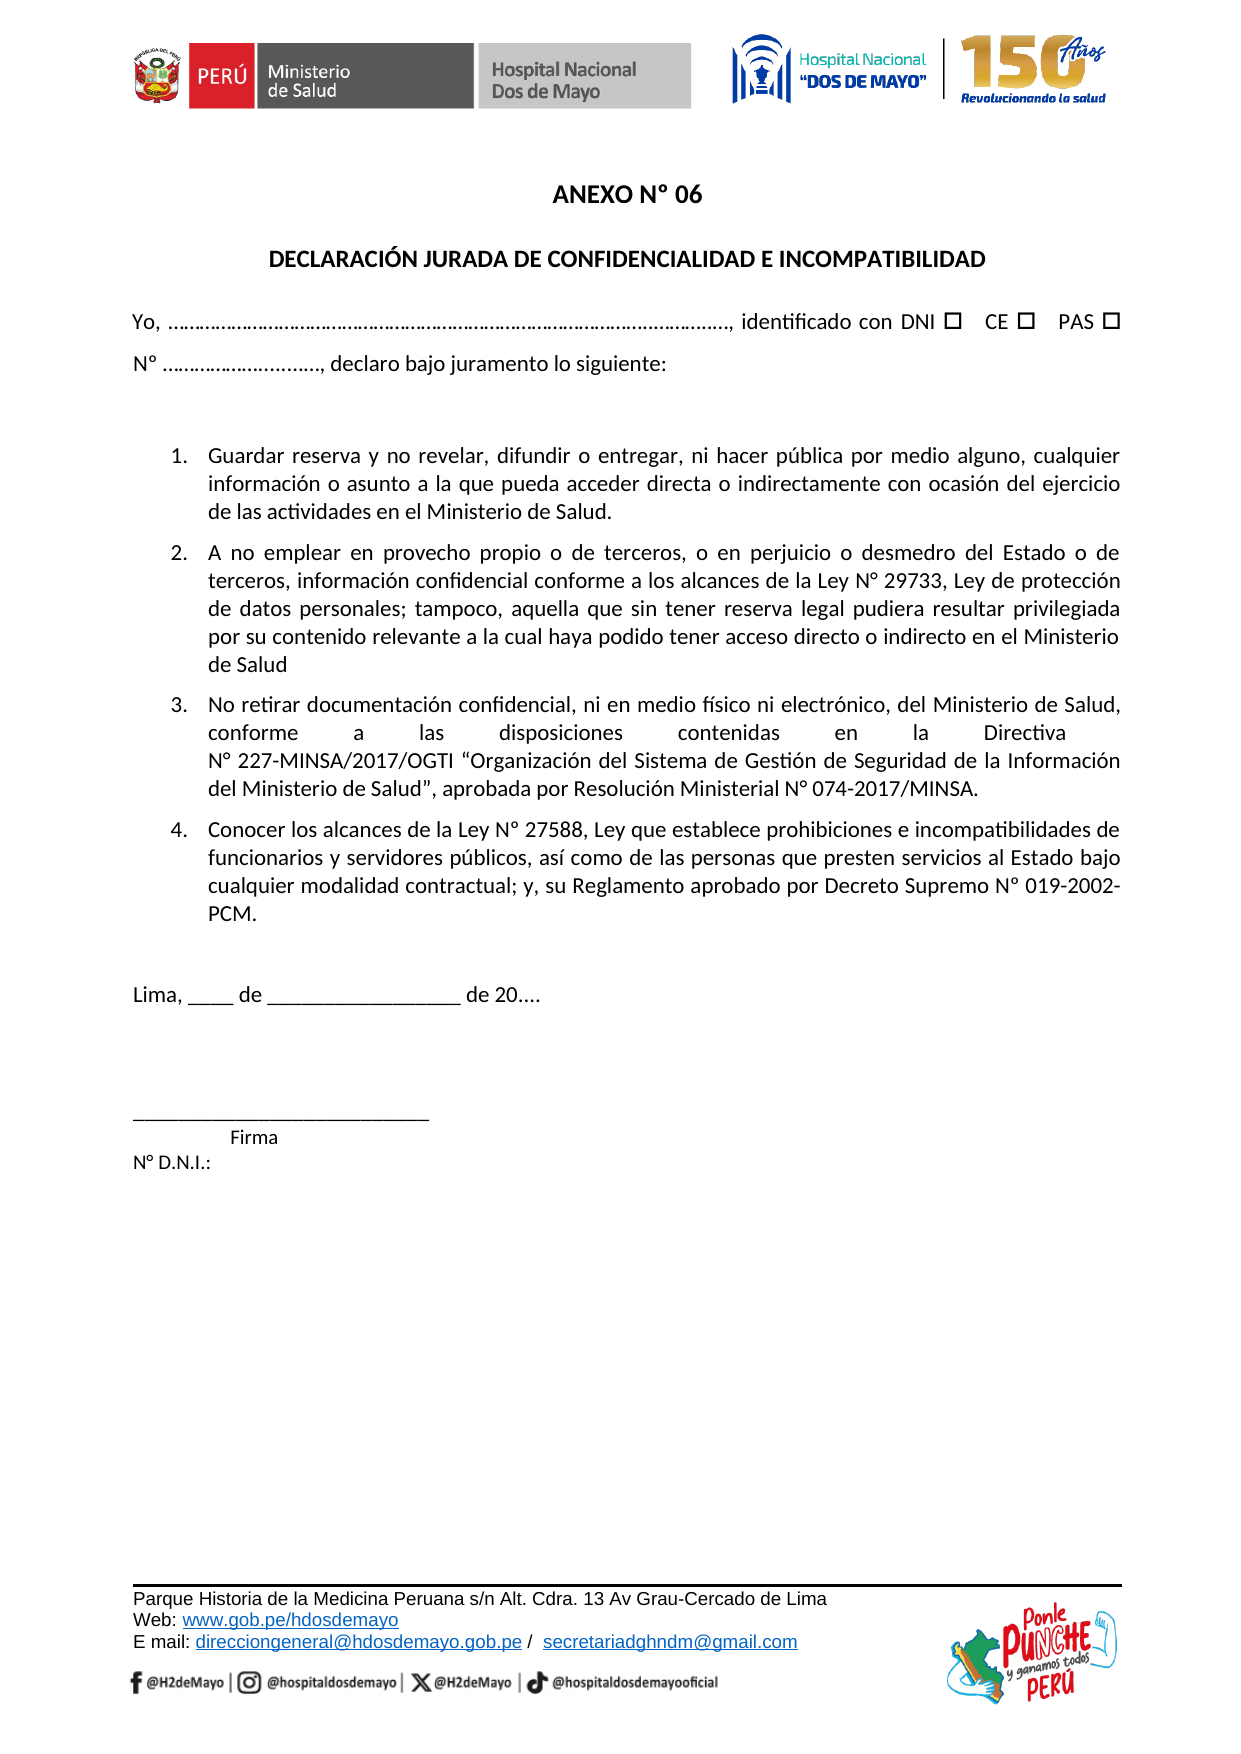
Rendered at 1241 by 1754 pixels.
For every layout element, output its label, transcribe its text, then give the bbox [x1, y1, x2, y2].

text DECLARACIÓN JURADA DE CONFIDENCIALIDAD E INCOMPATIBILIDAD [133, 243, 1122, 274]
picture [115, 1667, 763, 1696]
text ANEXO Nº 06 [133, 177, 1122, 210]
text Firma [207, 1124, 1122, 1149]
picture [937, 1596, 1125, 1710]
list Yo, ………………………………………………………………………………..………..…, identificado con DNI CE PAS Nº ………………........…, declaro bajo juramento lo siguiente: [132, 307, 1122, 377]
picture [124, 43, 692, 109]
list A no emplear en provecho propio o de terceros, o en perjuicio o desmedro del Estado o de terceros, información confidencial conforme a los alcances de la Ley N° 29733, Ley de protección de datos personales; tampoco, aquella que sin tener reserva legal pudiera resultar privilegiada por su contenido relevante a la cual haya podido tener acceso directo o indirecto en el Ministerio de Salud [170, 538, 1122, 678]
picture [697, 2, 1141, 135]
text Lima, ____ de _________________ de 20.... [133, 980, 1122, 1008]
text N° D.N.I.: [133, 1149, 1122, 1175]
list Conocer los alcances de la Ley Nº 27588, Ley que establece prohibiciones e incompatibilidades de funcionarios y servidores públicos, así como de las personas que presten servicios al Estado bajo cualquier modalidad contractual; y, su Reglamento aprobado por Decreto Supremo Nº 019-2002-PCM. [170, 815, 1122, 927]
list Guardar reserva y no revelar, difundir o entregar, ni hacer pública por medio alguno, cualquier información o asunto a la que pueda acceder directa o indirectamente con ocasión del ejercicio de las actividades en el Ministerio de Salud. [170, 441, 1122, 525]
text __________________________ [133, 1096, 1122, 1124]
list No retirar documentación confidencial, ni en medio físico ni electrónico, del Ministerio de Salud, conforme a las disposiciones contenidas en la Directiva N° 227-MINSA/2017/OGTI “Organización del Sistema de Gestión de Seguridad de la Información del Ministerio de Salud”, aprobada por Resolución Ministerial N° 074-2017/MINSA. [170, 690, 1122, 802]
